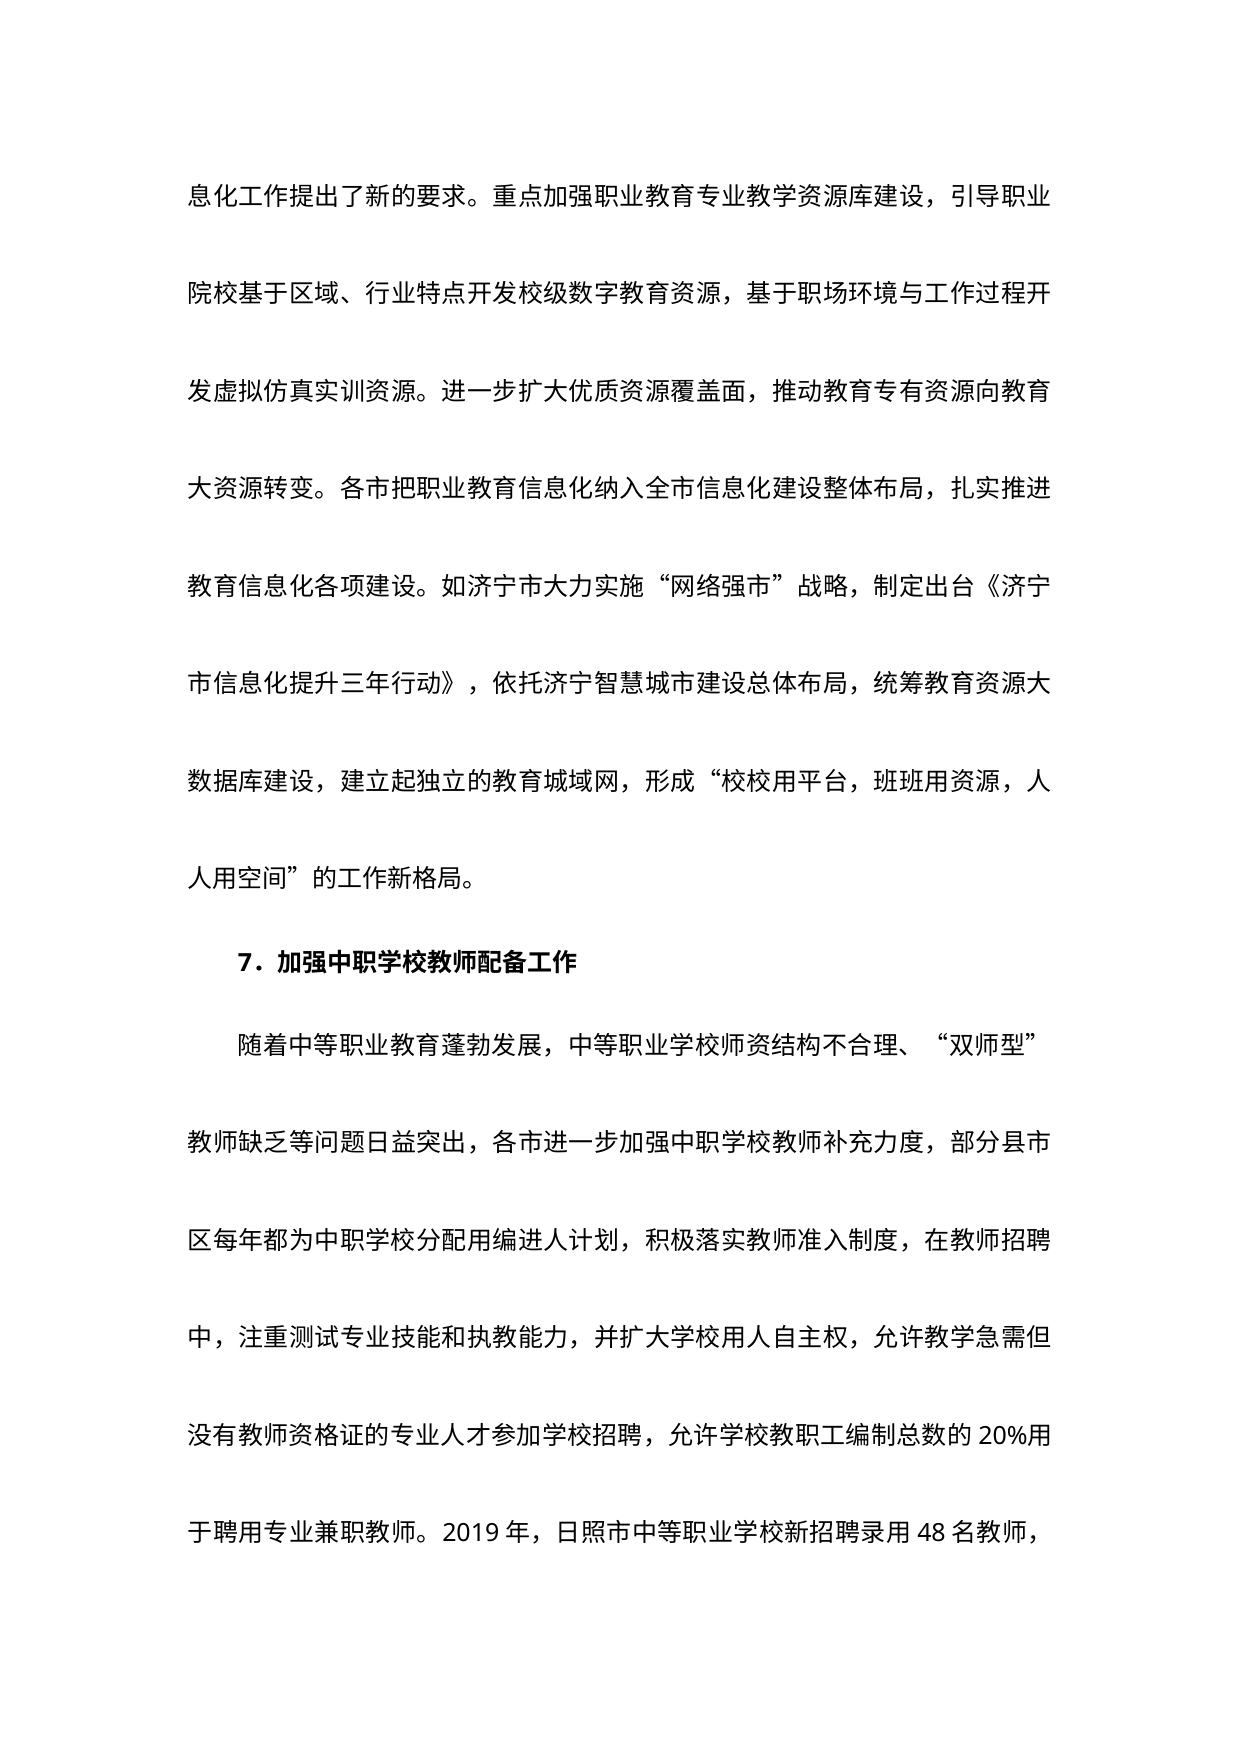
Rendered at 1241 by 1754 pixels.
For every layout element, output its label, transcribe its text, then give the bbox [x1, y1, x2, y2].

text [187, 162, 1053, 909]
text 7．加强中职学校教师配备工作 [187, 928, 1053, 993]
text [187, 1011, 1053, 1563]
